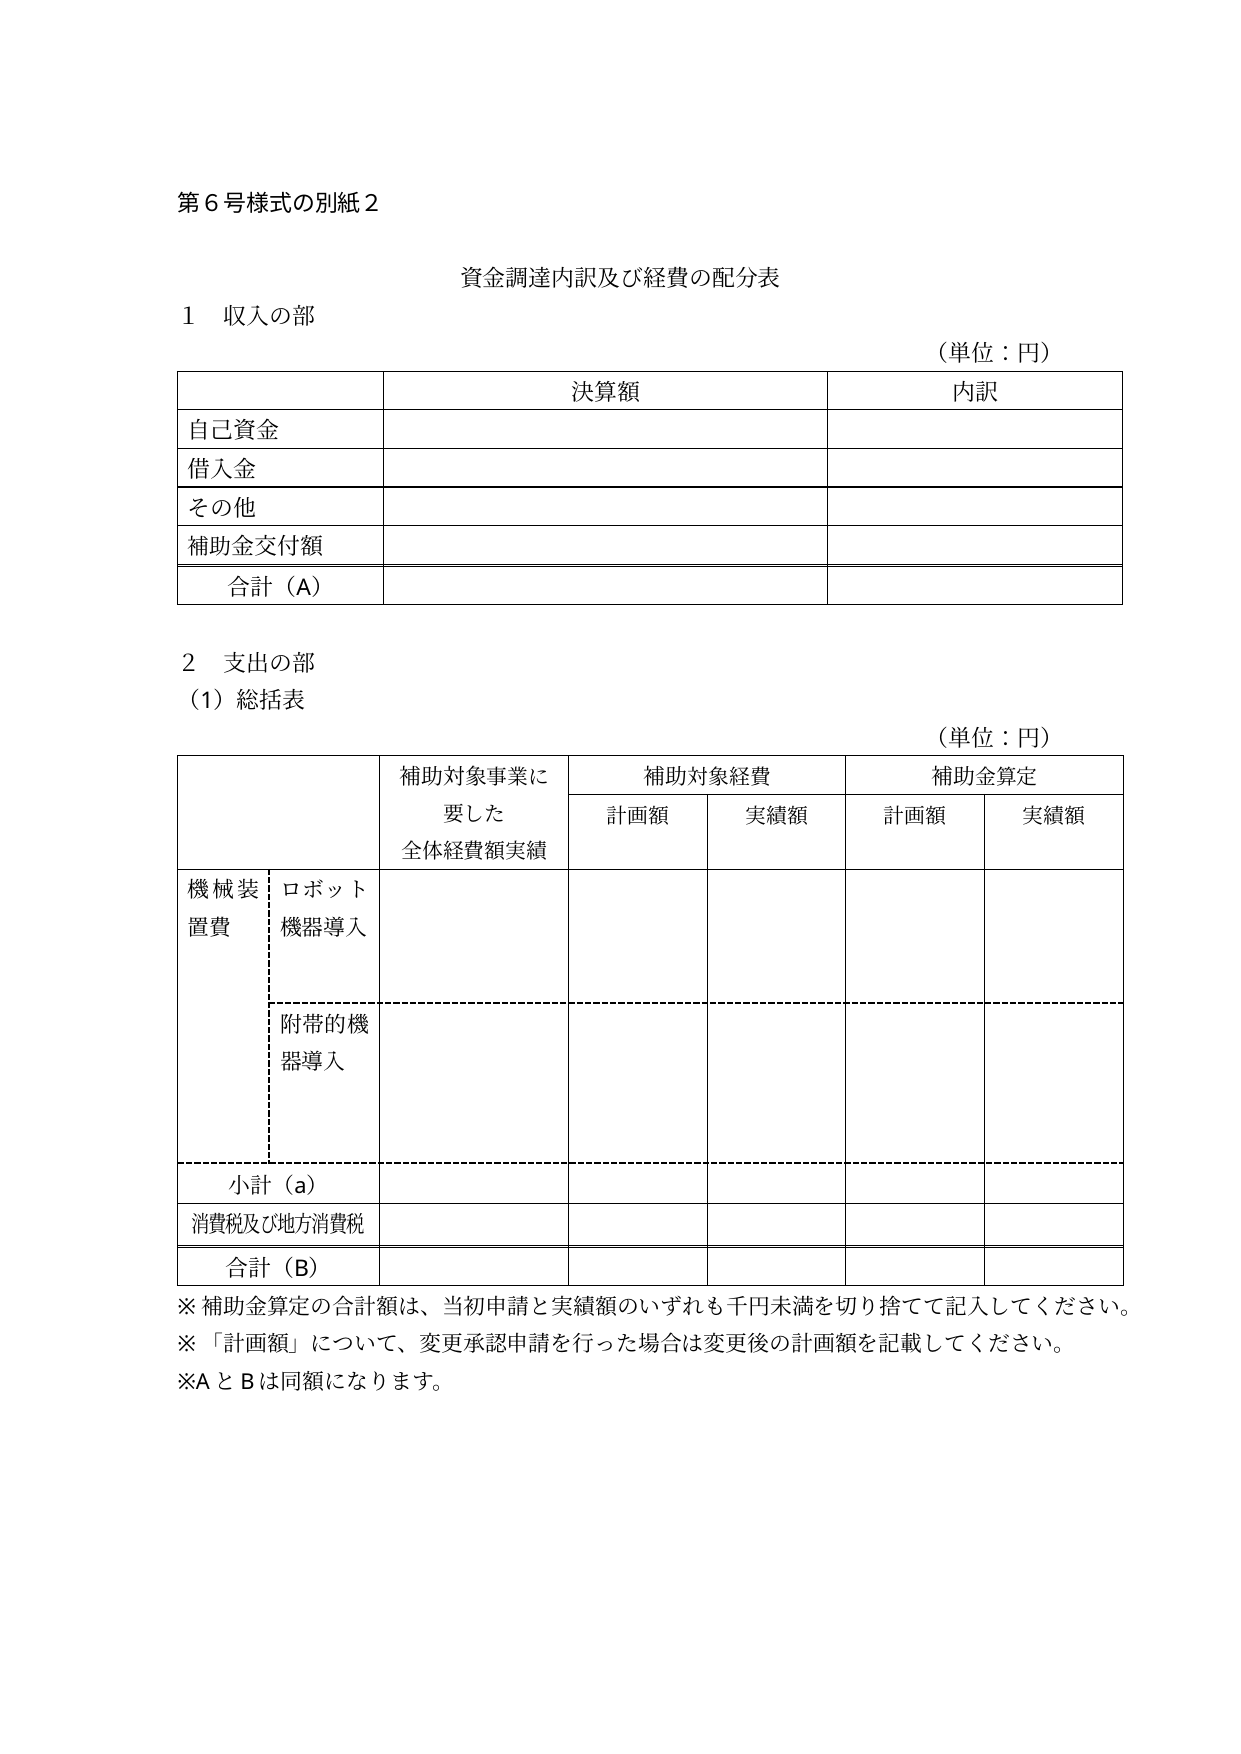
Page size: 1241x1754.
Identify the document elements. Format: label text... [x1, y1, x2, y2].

table_cell [569, 1248, 707, 1285]
table_cell その他 [178, 488, 383, 525]
table_cell [569, 870, 707, 1002]
table_cell [846, 1162, 984, 1203]
table_cell ロボット機器導入 [269, 870, 379, 1002]
table_cell [846, 1204, 984, 1244]
table_cell [985, 1162, 1123, 1203]
table_header 決算額 [384, 372, 827, 409]
text ※AとBは同額になります。 [177, 1361, 1063, 1399]
table_cell 自己資金 [178, 410, 383, 448]
text （単位：円） [177, 718, 1063, 755]
table_cell 小計（a） [178, 1162, 379, 1203]
text ２ 支出の部 [177, 643, 1063, 680]
table_cell 機械装置費 [178, 870, 269, 1162]
table_cell [846, 1002, 984, 1162]
table_cell [708, 1002, 845, 1162]
table_cell [708, 1162, 845, 1203]
table_cell [384, 410, 827, 448]
table_cell [828, 488, 1122, 525]
table_cell [985, 1204, 1123, 1244]
table_cell [380, 1162, 568, 1203]
table_cell [380, 1204, 568, 1244]
text （1）総括表 [177, 680, 1063, 718]
table_cell [985, 1002, 1123, 1162]
table_cell 附帯的機器導入 [269, 1002, 379, 1162]
text 資金調達内訳及び経費の配分表 [177, 258, 1063, 296]
table_cell 補助金交付額 [178, 526, 383, 563]
table_cell [985, 1248, 1123, 1285]
table_cell 実績額 [708, 795, 845, 869]
table_cell 実績額 [985, 795, 1123, 869]
text ※ 「計画額」について、変更承認申請を行った場合は変更後の計画額を記載してください。 [177, 1324, 1063, 1361]
table_header 補助金算定 [846, 756, 1123, 794]
text 第６号様式の別紙２ [177, 183, 1063, 221]
table_cell [846, 1248, 984, 1285]
table_cell [828, 410, 1122, 448]
table_cell [384, 449, 827, 486]
table_cell [828, 567, 1122, 604]
table_cell [384, 526, 827, 563]
table_cell [846, 870, 984, 1002]
table_cell 計画額 [569, 795, 707, 869]
table_cell [384, 488, 827, 525]
table_cell [828, 526, 1122, 563]
table_header 補助対象経費 [569, 756, 845, 794]
table_cell [569, 1002, 707, 1162]
table_cell 合計（B） [178, 1248, 379, 1285]
table_cell [985, 870, 1123, 1002]
table_header 内訳 [828, 372, 1122, 409]
table_cell 計画額 [846, 795, 984, 869]
table_cell [384, 567, 827, 604]
table_cell 合計（A） [178, 567, 383, 604]
table_cell [708, 1248, 845, 1285]
table_cell 借入金 [178, 449, 383, 486]
table_cell [380, 1248, 568, 1285]
text １ 収入の部 [177, 296, 1063, 333]
table_cell [569, 1204, 707, 1244]
table_header [178, 372, 383, 409]
table_cell [828, 449, 1122, 486]
table_cell [708, 870, 845, 1002]
table_cell [708, 1204, 845, 1244]
text （単位：円） [177, 333, 1063, 371]
table_cell [569, 1162, 707, 1203]
table_cell 消費税及び地方消費税 [178, 1204, 379, 1244]
table_cell [380, 870, 568, 1002]
text ※ 補助金算定の合計額は、当初申請と実績額のいずれも千円未満を切り捨てて記入してください。 [177, 1286, 1137, 1324]
table_cell [380, 1002, 568, 1162]
table_header [178, 756, 379, 869]
table_header 補助対象事業に要した 全体経費額実績 [380, 756, 568, 869]
